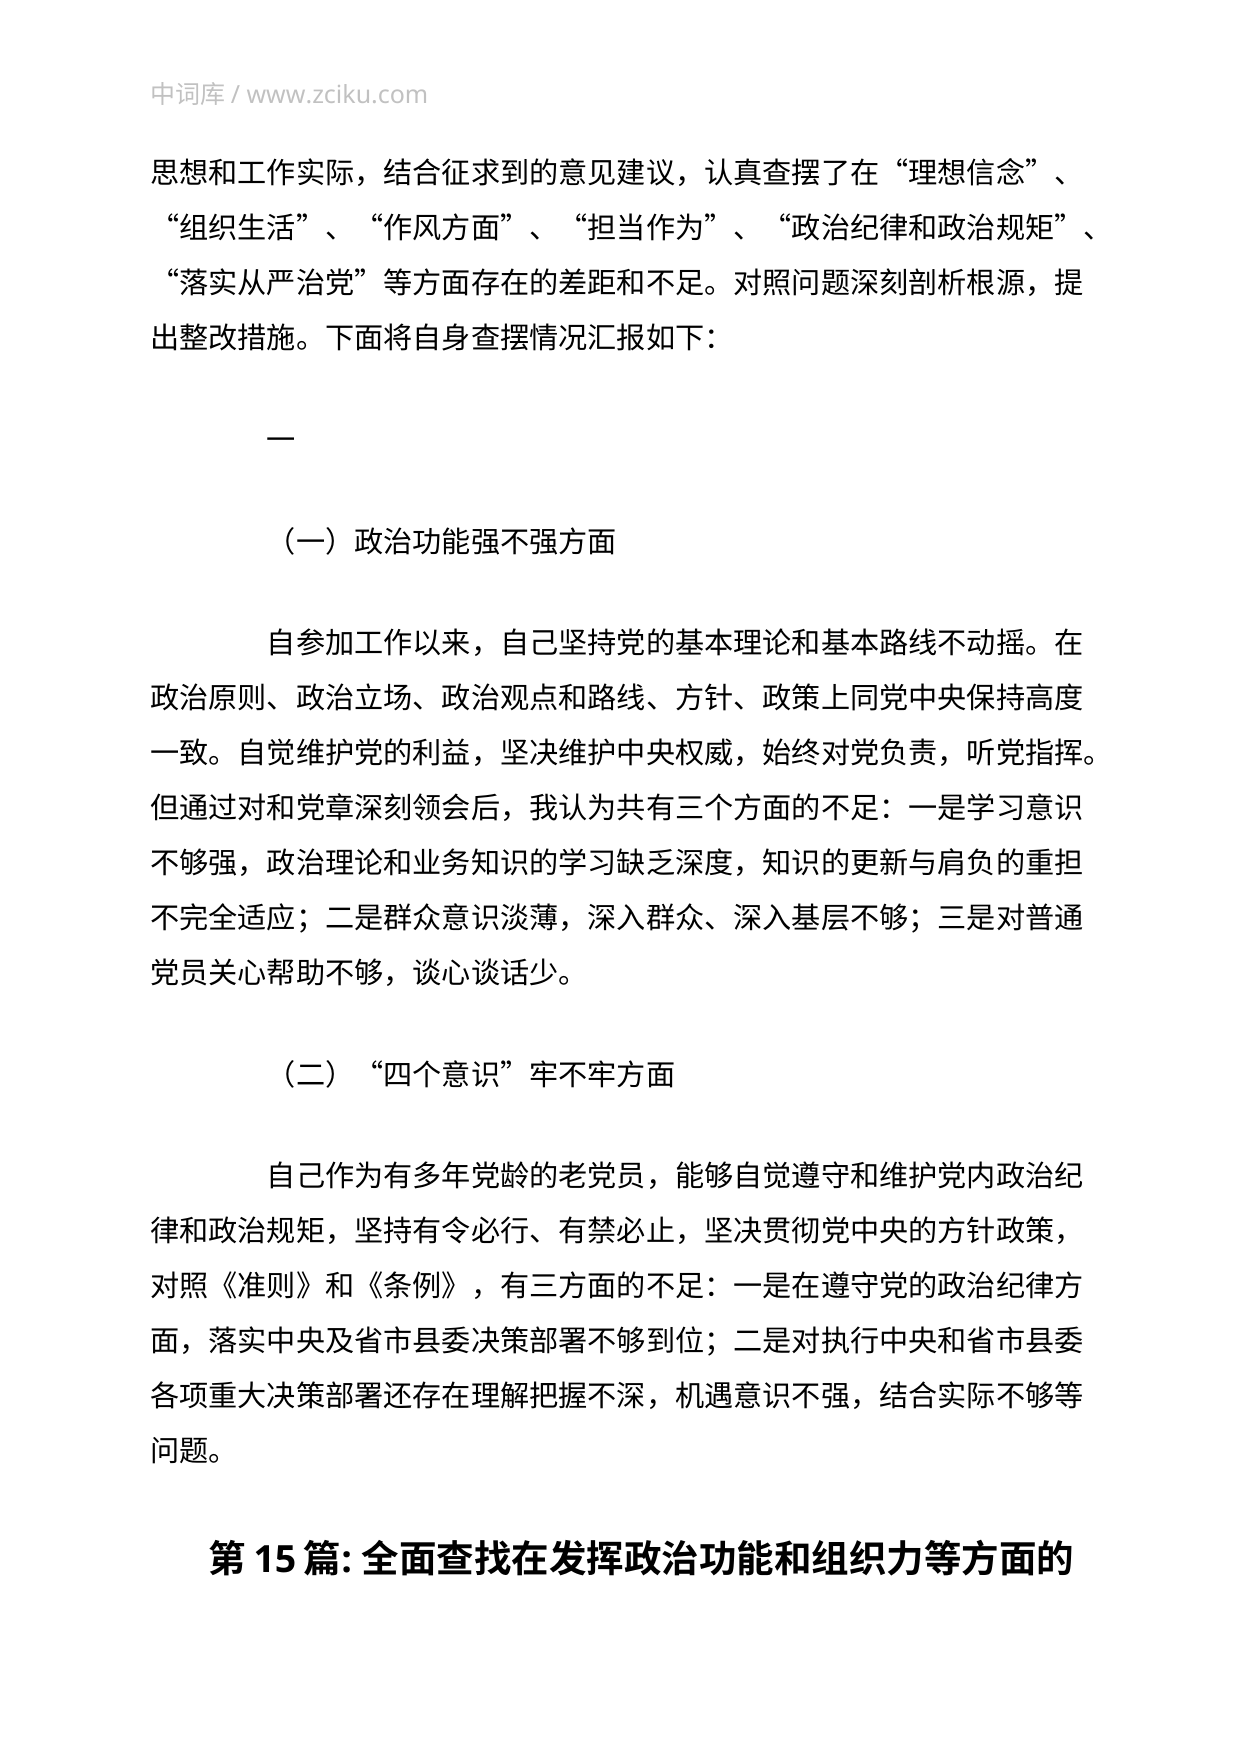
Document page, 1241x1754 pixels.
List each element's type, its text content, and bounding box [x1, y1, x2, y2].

text （二）“四个意识”牢不牢方面 [150, 1051, 1090, 1093]
text 自己作为有多年党龄的老党员，能够自觉遵守和维护党内政治纪律和政治规矩，坚持有令必行、有禁必止，坚决贯彻党中央的方针政策，对照《准则》和《条例》，有三方面的不足：一是在遵守党的政治纪律方面，落实中央及省市县委决策部署不够到位；二是对执行中央和省市县委各项重大决策部署还存在理解把握不深，机遇意识不强，结合实际不够等问题。 [150, 1153, 1090, 1470]
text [150, 1529, 1090, 1584]
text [150, 150, 1090, 357]
text 一 [150, 416, 1090, 459]
text 自参加工作以来，自己坚持党的基本理论和基本路线不动摇。在政治原则、政治立场、政治观点和路线、方针、政策上同党中央保持高度一致。自觉维护党的利益，坚决维护中央权威，始终对党负责，听党指挥。但通过对和党章深刻领会后，我认为共有三个方面的不足：一是学习意识不够强，政治理论和业务知识的学习缺乏深度，知识的更新与肩负的重担不完全适应；二是群众意识淡薄，深入群众、深入基层不够；三是对普通党员关心帮助不够，谈心谈话少。 [150, 620, 1090, 992]
text （一）政治功能强不强方面 [150, 518, 1090, 561]
